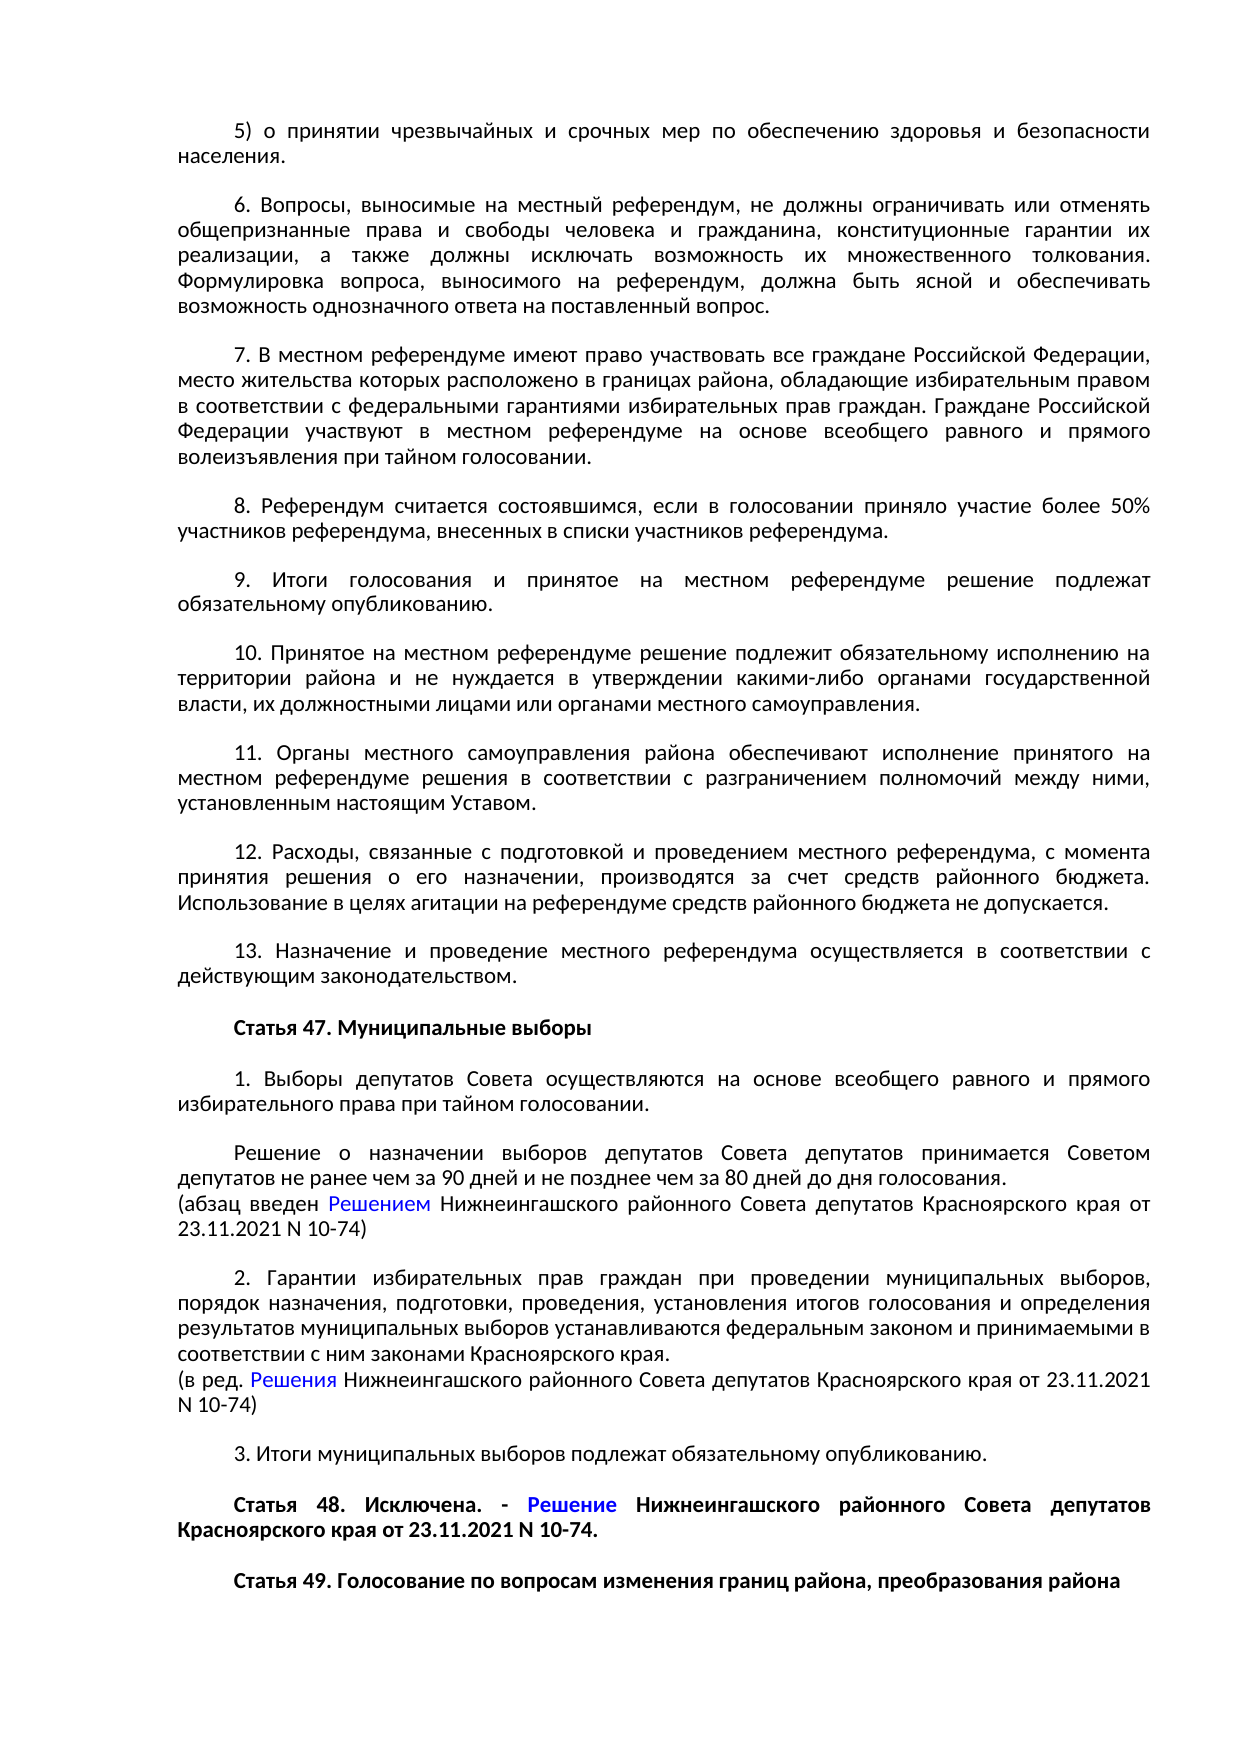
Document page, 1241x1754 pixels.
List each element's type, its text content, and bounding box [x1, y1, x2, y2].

text 7. В местном референдуме имеют право участвовать все граждане Российской Федерации, место жительства которых расположено в границах района, обладающие избирательным правом в соответствии с федеральными гарантиями избирательных прав граждан. Граждане Российской Федерации участвуют в местном референдуме на основе всеобщего равного и прямого волеизъявления при тайном голосовании. [177, 342, 1152, 470]
text Статья 48. Исключена. - Решение Нижнеингашского районного Совета депутатов Красноярского края от 23.11.2021 N 10-74. [177, 1492, 1152, 1543]
text Решение о назначении выборов депутатов Совета депутатов принимается Советом депутатов не ранее чем за 90 дней и не позднее чем за 80 дней до дня голосования. [177, 1140, 1152, 1191]
text 3. Итоги муниципальных выборов подлежат обязательному опубликованию. [177, 1441, 1152, 1466]
text 5) о принятии чрезвычайных и срочных мер по обеспечению здоровья и безопасности населения. [177, 118, 1152, 169]
text 11. Органы местного самоуправления района обеспечивают исполнение принятого на местном референдуме решения в соответствии с разграничением полномочий между ними, установленным настоящим Уставом. [177, 740, 1152, 816]
text 8. Референдум считается состоявшимся, если в голосовании приняло участие более 50% участников референдума, внесенных в списки участников референдума. [177, 493, 1152, 544]
text 10. Принятое на местном референдуме решение подлежит обязательному исполнению на территории района и не нуждается в утверждении какими-либо органами государственной власти, их должностными лицами или органами местного самоуправления. [177, 641, 1152, 717]
text 2. Гарантии избирательных прав граждан при проведении муниципальных выборов, порядок назначения, подготовки, проведения, установления итогов голосования и определения результатов муниципальных выборов устанавливаются федеральным законом и принимаемыми в соответствии с ним законами Красноярского края. [177, 1265, 1152, 1367]
text Статья 49. Голосование по вопросам изменения границ района, преобразования района [177, 1568, 1152, 1594]
text (абзац введен Решением Нижнеингашского районного Совета депутатов Красноярского края от 23.11.2021 N 10-74) [177, 1191, 1152, 1242]
text 9. Итоги голосования и принятое на местном референдуме решение подлежат обязательному опубликованию. [177, 567, 1152, 618]
text 13. Назначение и проведение местного референдума осуществляется в соответствии с действующим законодательством. [177, 939, 1152, 989]
text (в ред. Решения Нижнеингашского районного Совета депутатов Красноярского края от 23.11.2021 N 10-74) [177, 1367, 1152, 1418]
text 12. Расходы, связанные с подготовкой и проведением местного референдума, с момента принятия решения о его назначении, производятся за счет средств районного бюджета. Использование в целях агитации на референдуме средств районного бюджета не допускается. [177, 839, 1152, 916]
text 6. Вопросы, выносимые на местный референдум, не должны ограничивать или отменять общепризнанные права и свободы человека и гражданина, конституционные гарантии их реализации, а также должны исключать возможность их множественного толкования. Формулировка вопроса, выносимого на референдум, должна быть ясной и обеспечивать возможность однозначного ответа на поставленный вопрос. [177, 192, 1152, 319]
text Статья 47. Муниципальные выборы [177, 1015, 1152, 1041]
text 1. Выборы депутатов Совета осуществляются на основе всеобщего равного и прямого избирательного права при тайном голосовании. [177, 1066, 1152, 1117]
